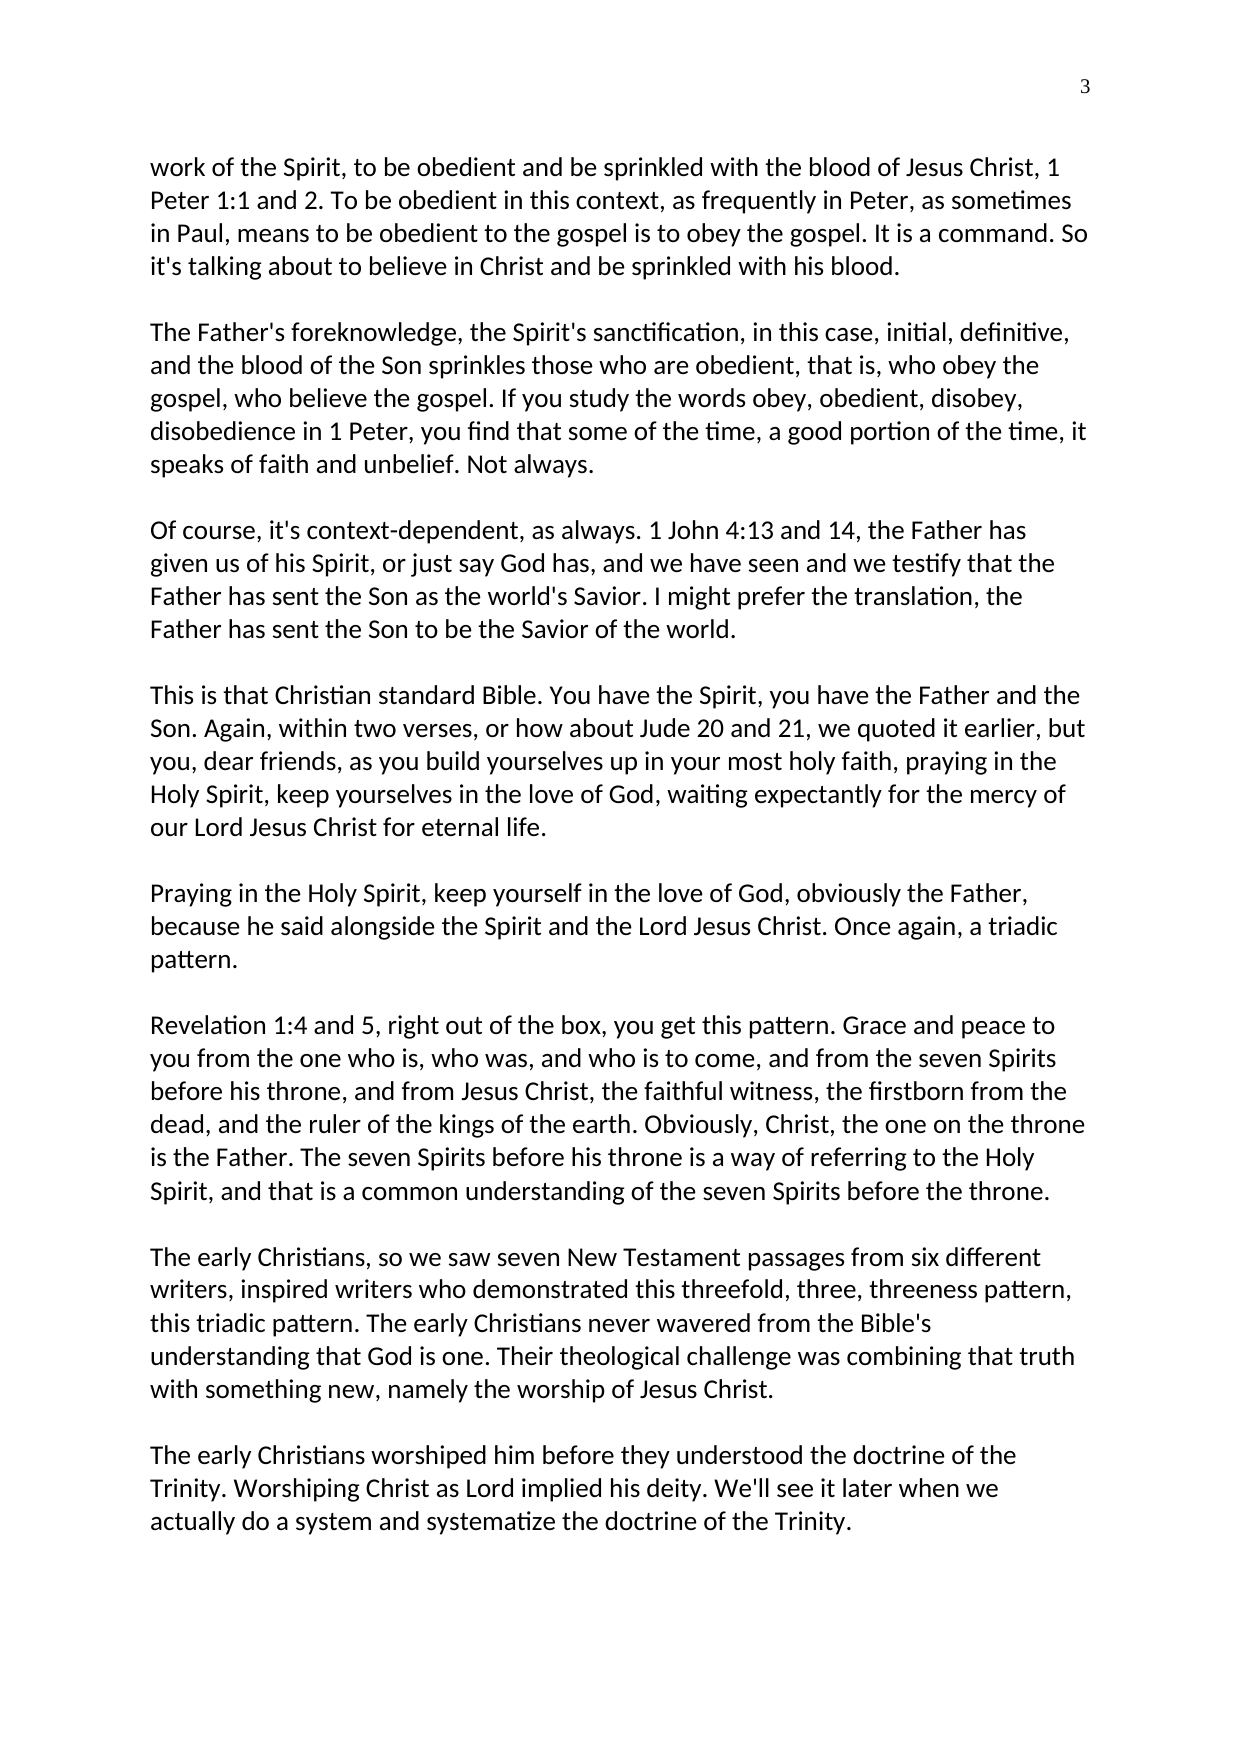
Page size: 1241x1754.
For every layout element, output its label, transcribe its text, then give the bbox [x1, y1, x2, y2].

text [150, 150, 1090, 282]
text This is that Christian standard Bible. You have the Spirit, you have the Father and the Son. Again, within two verses, or how about Jude 20 and 21, we quoted it earlier, but you, dear friends, as you build yourselves up in your most holy faith, praying in the Holy Spirit, keep yourselves in the love of God, waiting expectantly for the mercy of our Lord Jesus Christ for eternal life. [150, 678, 1090, 843]
text Of course, it's context-dependent, as always. 1 John 4:13 and 14, the Father has given us of his Spirit, or just say God has, and we have seen and we testify that the Father has sent the Son as the world's Savior. I might prefer the translation, the Father has sent the Son to be the Savior of the world. [150, 513, 1090, 645]
text Revelation 1:4 and 5, right out of the box, you get this pattern. Grace and peace to you from the one who is, who was, and who is to come, and from the seven Spirits before his throne, and from Jesus Christ, the faithful witness, the firstborn from the dead, and the ruler of the kings of the earth. Obviously, Christ, the one on the throne is the Father. The seven Spirits before his throne is a way of referring to the Holy Spirit, and that is a common understanding of the seven Spirits before the throne. [150, 1008, 1090, 1207]
text The early Christians, so we saw seven New Testament passages from six different writers, inspired writers who demonstrated this threefold, three, threeness pattern, this triadic pattern. The early Christians never wavered from the Bible's understanding that God is one. Their theological challenge was combining that truth with something new, namely the worship of Jesus Christ. [150, 1240, 1090, 1405]
text The Father's foreknowledge, the Spirit's sanctification, in this case, initial, definitive, and the blood of the Son sprinkles those who are obedient, that is, who obey the gospel, who believe the gospel. If you study the words obey, obedient, disobey, disobedience in 1 Peter, you find that some of the time, a good portion of the time, it speaks of faith and unbelief. Not always. [150, 315, 1090, 480]
text The early Christians worshiped him before they understood the doctrine of the Trinity. Worshiping Christ as Lord implied his deity. We'll see it later when we actually do a system and systematize the doctrine of the Trinity. [150, 1438, 1090, 1537]
text Praying in the Holy Spirit, keep yourself in the love of God, obviously the Father, because he said alongside the Spirit and the Lord Jesus Christ. Once again, a triadic pattern. [150, 876, 1090, 976]
